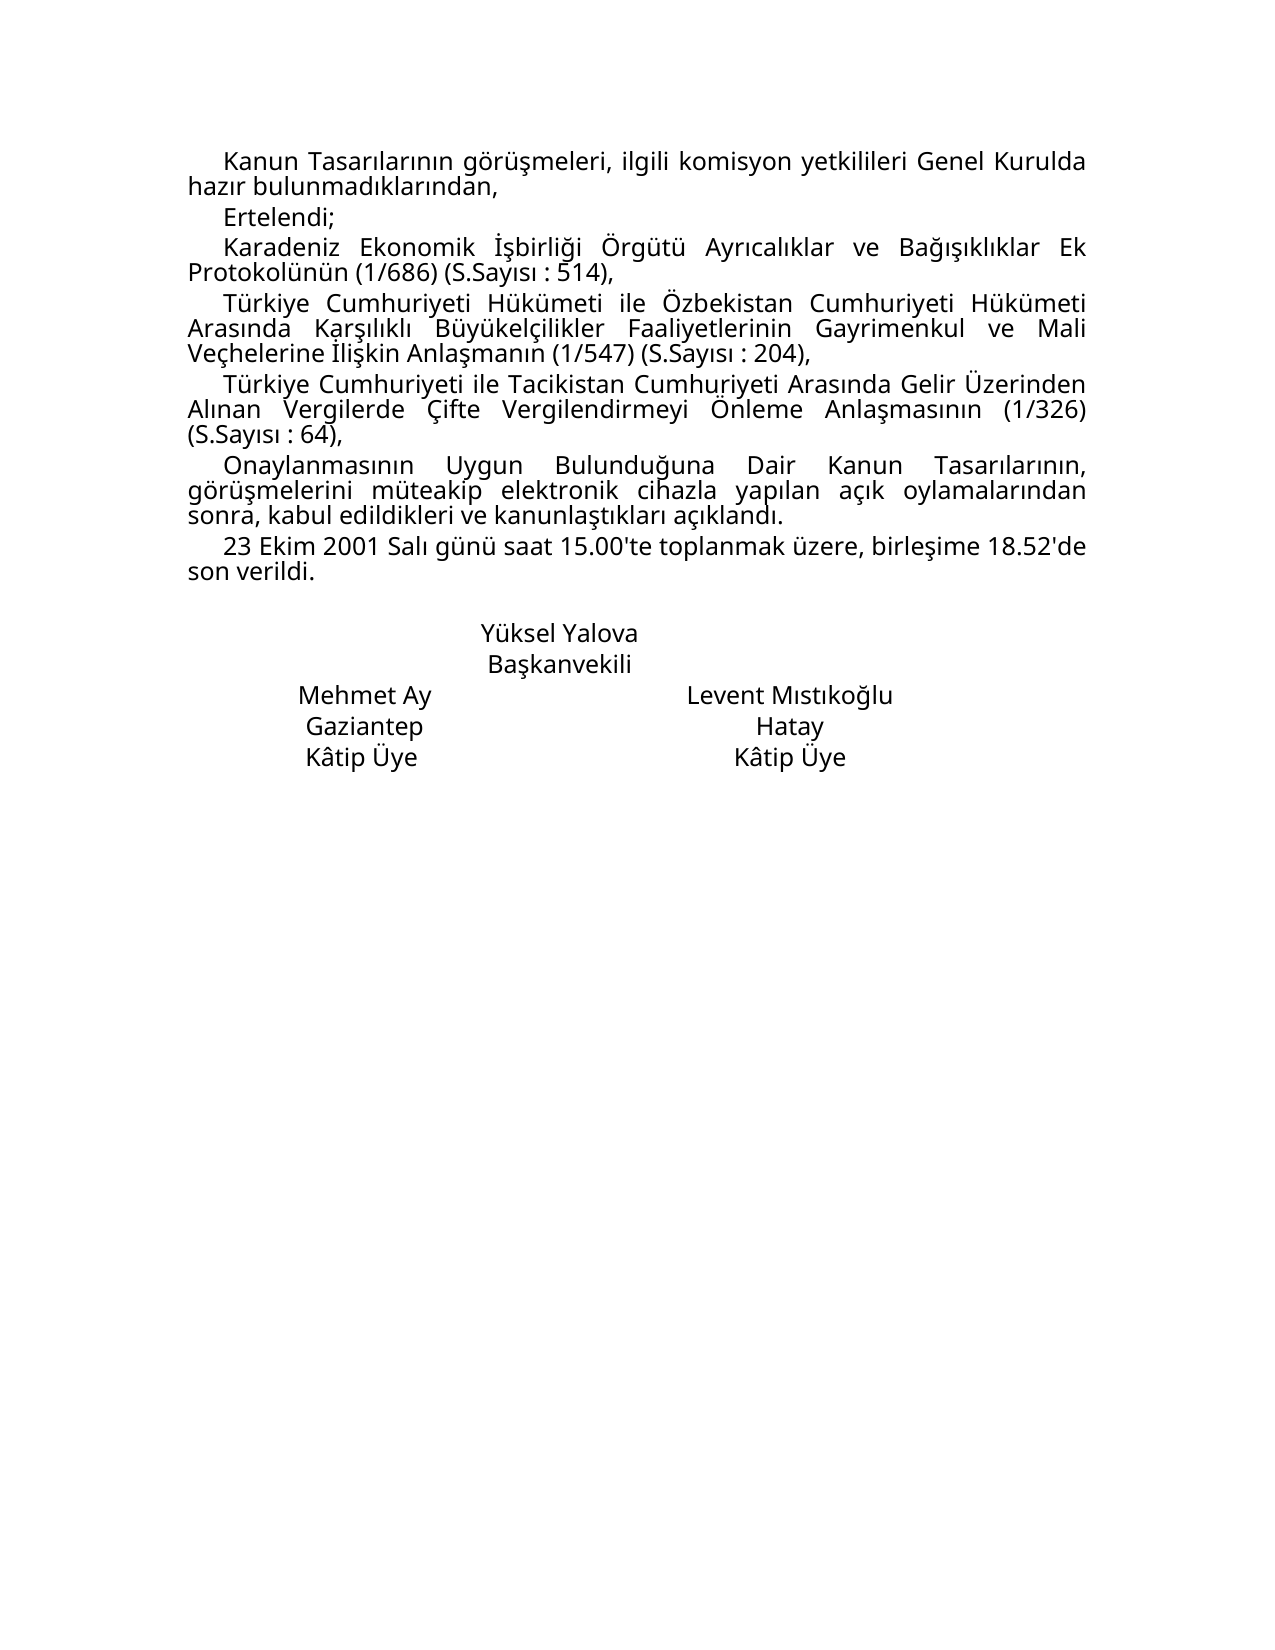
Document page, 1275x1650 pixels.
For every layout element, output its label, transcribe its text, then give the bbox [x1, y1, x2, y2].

text Karadeniz Ekonomik İşbirliği Örgütü Ayrıcalıklar ve Bağışıklıklar Ek Protokolünün (1/686) (S.Sayısı : 514), [187, 237, 1087, 287]
text Kâtip Üye Kâtip Üye [187, 746, 1087, 771]
text Başkanvekili [187, 653, 1087, 678]
text Yüksel Yalova [187, 622, 1087, 647]
text Kanun Tasarılarının görüşmeleri, ilgili komisyon yetkilileri Genel Kurulda hazır bulunmadıklarından, [187, 150, 1087, 200]
text Türkiye Cumhuriyeti Hükümeti ile Özbekistan Cumhuriyeti Hükümeti Arasında Karşılıklı Büyükelçilikler Faaliyetlerinin Gayrimenkul ve Mali Veçhelerine İlişkin Anlaşmanın (1/547) (S.Sayısı : 204), [187, 293, 1087, 368]
text Gaziantep Hatay [187, 715, 1087, 740]
text 23 Ekim 2001 Salı günü saat 15.00'te toplanmak üzere, birleşime 18.52'de son verildi. [187, 536, 1087, 586]
text Mehmet Ay Levent Mıstıkoğlu [187, 684, 1087, 709]
text Onaylanmasının Uygun Bulunduğuna Dair Kanun Tasarılarının, görüşmelerini müteakip elektronik cihazla yapılan açık oylamalarından sonra, kabul edildikleri ve kanunlaştıkları açıklandı. [187, 455, 1087, 530]
text Türkiye Cumhuriyeti ile Tacikistan Cumhuriyeti Arasında Gelir Üzerinden Alınan Vergilerde Çifte Vergilendirmeyi Önleme Anlaşmasının (1/326) (S.Sayısı : 64), [187, 374, 1087, 449]
text Ertelendi; [187, 206, 1087, 231]
